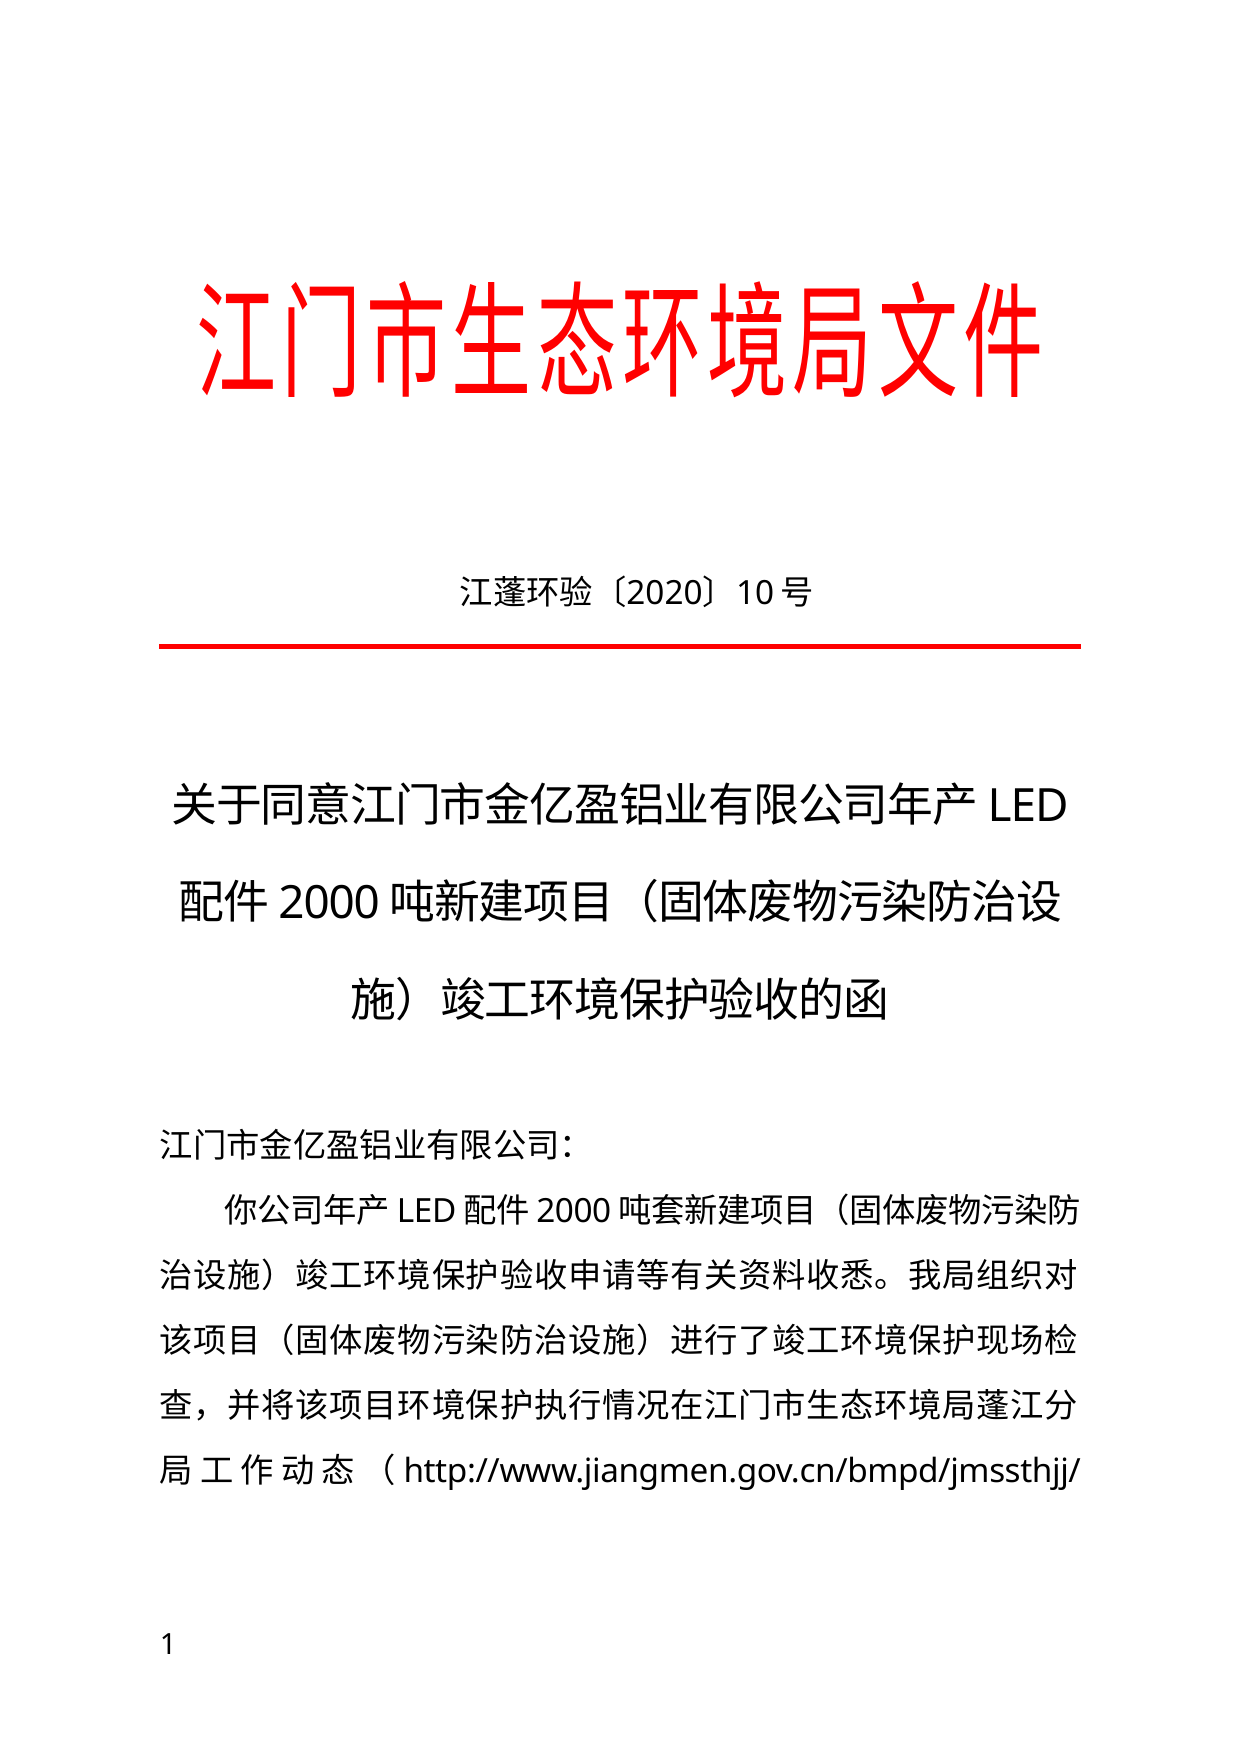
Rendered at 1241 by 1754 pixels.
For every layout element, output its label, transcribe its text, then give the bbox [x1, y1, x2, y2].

text 江门市金亿盈铝业有限公司： [159, 1110, 1081, 1175]
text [159, 1175, 1081, 1500]
text 关于同意江门市金亿盈铝业有限公司年产LED配件2000吨新建项目（固体废物污染防治设施）竣工环境保护验收的函 [159, 753, 1081, 1045]
text 江门市生态环境局文件 [159, 233, 1081, 428]
text 江蓬环验〔2020〕10号 [159, 558, 1081, 623]
